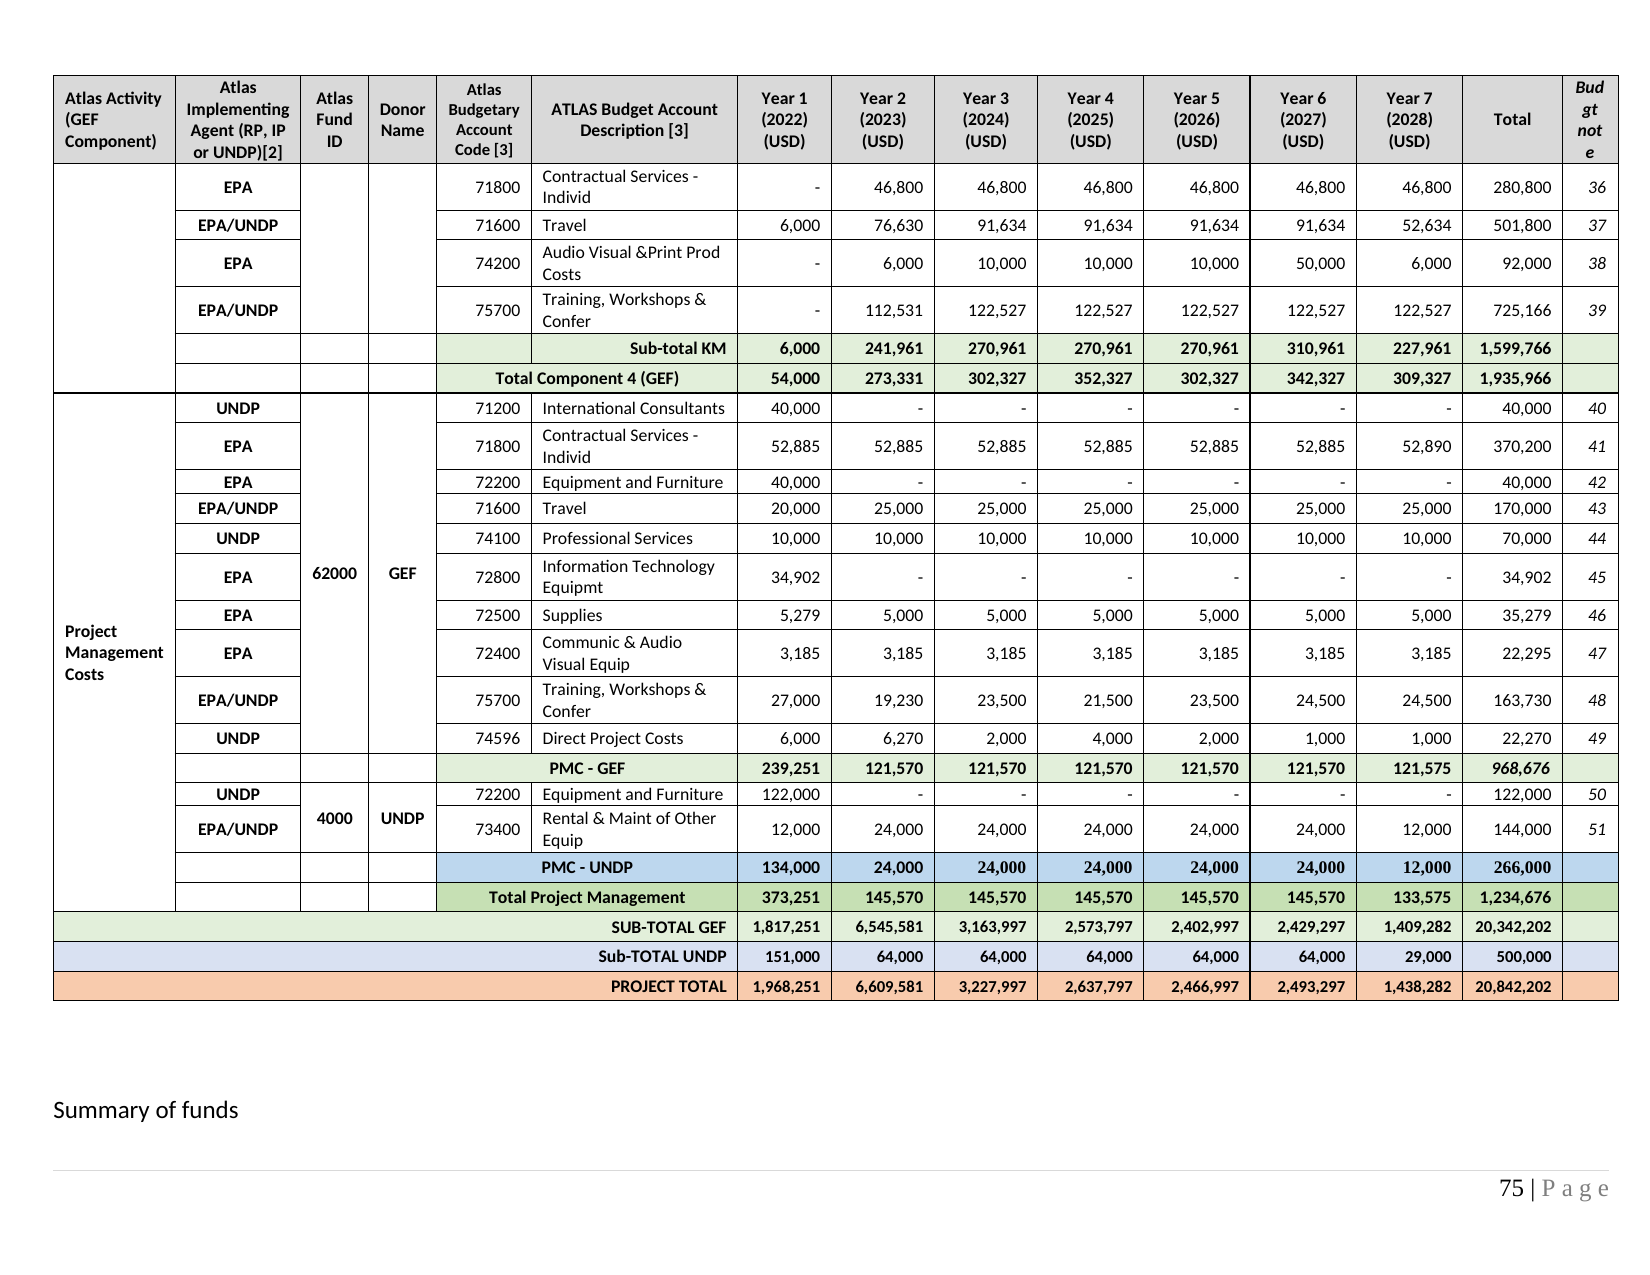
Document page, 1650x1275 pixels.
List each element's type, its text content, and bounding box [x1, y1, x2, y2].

table_cell 10,000 [1038, 524, 1143, 553]
table_cell 2,402,997 [1144, 912, 1249, 941]
table_cell 70,000 [1463, 524, 1562, 553]
table_cell 1,599,766 [1463, 334, 1562, 363]
table_header Atlas Fund ID [301, 76, 368, 163]
table_cell [369, 754, 436, 782]
table_header Atlas Budgetary Account Code [3] [437, 76, 531, 163]
table_cell 40,000 [1463, 470, 1562, 493]
table_cell 280,800 [1463, 164, 1562, 209]
table_cell 12,000 [1357, 853, 1462, 882]
table_cell Contractual Services - Individ [532, 164, 737, 209]
table_cell 145,570 [1038, 883, 1143, 911]
table_cell 72800 [437, 554, 531, 599]
table_cell 25,000 [1357, 494, 1462, 523]
table_cell 968,676 [1463, 754, 1562, 782]
table_cell 273,331 [832, 364, 934, 392]
table_cell 91,634 [1038, 211, 1143, 239]
table_cell 72500 [437, 601, 531, 629]
table_cell 122,000 [738, 783, 831, 805]
table_cell 24,000 [1038, 853, 1143, 882]
table_cell - [1357, 783, 1462, 805]
table_cell 24,000 [1251, 853, 1356, 882]
table_cell [369, 883, 436, 911]
table_cell [176, 364, 300, 392]
table_cell [301, 853, 368, 882]
table_cell - [832, 470, 934, 493]
table_cell 310,961 [1251, 334, 1356, 363]
table_cell UNDP [176, 783, 300, 805]
table_cell 2,493,297 [1251, 972, 1356, 1000]
table_cell 92,000 [1463, 240, 1562, 286]
table_cell - [1251, 783, 1356, 805]
table_header Year 6 (2027) (USD) [1251, 76, 1356, 163]
table_cell 52,634 [1357, 211, 1462, 239]
table_cell [1563, 972, 1618, 1000]
table_cell 24,000 [1038, 806, 1143, 852]
table_cell Sub-total KM [532, 334, 737, 363]
table_cell 47 [1563, 630, 1618, 676]
table_cell Equipment and Furniture [532, 470, 737, 493]
table_cell [1563, 364, 1618, 392]
table_cell 24,500 [1357, 677, 1462, 723]
table_cell 41 [1563, 423, 1618, 469]
table_cell 3,185 [1038, 630, 1143, 676]
table_cell 29,000 [1357, 942, 1462, 971]
table_cell [301, 364, 368, 392]
table_cell 52,885 [832, 423, 934, 469]
table_cell 2,637,797 [1038, 972, 1143, 1000]
table_cell 40,000 [1463, 394, 1562, 422]
table_cell International Consultants [532, 394, 737, 422]
table_cell UNDP [369, 783, 436, 852]
table_cell 71600 [437, 494, 531, 523]
table_cell 73400 [437, 806, 531, 852]
table_cell 302,327 [935, 364, 1037, 392]
table_cell 170,000 [1463, 494, 1562, 523]
table_cell 46,800 [1038, 164, 1143, 209]
table_cell Direct Project Costs [532, 724, 737, 753]
table_cell [369, 853, 436, 882]
table_cell 75700 [437, 677, 531, 723]
table_cell 3,185 [1144, 630, 1249, 676]
table_cell 2,573,797 [1038, 912, 1143, 941]
table_cell 1,968,251 [738, 972, 831, 1000]
table_cell 21,500 [1038, 677, 1143, 723]
table_cell 50 [1563, 783, 1618, 805]
table_cell 25,000 [935, 494, 1037, 523]
table_cell - [1038, 470, 1143, 493]
table_cell 145,570 [1251, 883, 1356, 911]
table_cell 71800 [437, 423, 531, 469]
table_cell 2,429,297 [1251, 912, 1356, 941]
table_cell [176, 334, 300, 363]
table_header Year 4 (2025) (USD) [1038, 76, 1143, 163]
table_cell 3,185 [1357, 630, 1462, 676]
table_cell - [738, 240, 831, 286]
table_cell 1,438,282 [1357, 972, 1462, 1000]
table_cell [176, 853, 300, 882]
table_cell 42 [1563, 470, 1618, 493]
table_cell 22,295 [1463, 630, 1562, 676]
table_cell 24,000 [1144, 853, 1249, 882]
table_cell 309,327 [1357, 364, 1462, 392]
table_cell 52,885 [935, 423, 1037, 469]
table_cell 6,000 [738, 724, 831, 753]
table_cell 134,000 [738, 853, 831, 882]
table_cell 145,570 [832, 883, 934, 911]
table_cell - [1144, 554, 1249, 599]
table_cell 122,527 [935, 287, 1037, 333]
table_header Year 3 (2024) (USD) [935, 76, 1037, 163]
table_cell 46,800 [1357, 164, 1462, 209]
table_cell 23,500 [935, 677, 1037, 723]
table_cell 64,000 [1144, 942, 1249, 971]
table_cell 64,000 [935, 942, 1037, 971]
table_cell - [935, 470, 1037, 493]
table_cell 5,000 [1038, 601, 1143, 629]
table_cell SUB-TOTAL GEF [54, 912, 737, 941]
table_cell 227,961 [1357, 334, 1462, 363]
table_cell 35,279 [1463, 601, 1562, 629]
table_cell Communic & Audio Visual Equip [532, 630, 737, 676]
table_cell 50,000 [1251, 240, 1356, 286]
table_cell 10,000 [1357, 524, 1462, 553]
table_cell 23,500 [1144, 677, 1249, 723]
table_cell 239,251 [738, 754, 831, 782]
table_cell 91,634 [1251, 211, 1356, 239]
table_cell 10,000 [935, 240, 1037, 286]
table_cell 121,570 [1038, 754, 1143, 782]
table_cell 5,000 [832, 601, 934, 629]
table_cell 46,800 [1144, 164, 1249, 209]
table_cell [1563, 334, 1618, 363]
table_cell 20,842,202 [1463, 972, 1562, 1000]
table_cell - [1144, 783, 1249, 805]
table_cell 6,000 [1357, 240, 1462, 286]
table_cell Training, Workshops & Confer [532, 287, 737, 333]
table_cell 4000 [301, 783, 368, 852]
table_cell 71600 [437, 211, 531, 239]
table_cell 6,270 [832, 724, 934, 753]
table_cell Equipment and Furniture [532, 783, 737, 805]
table_cell 34,902 [738, 554, 831, 599]
table_cell 1,000 [1357, 724, 1462, 753]
table_cell - [935, 783, 1037, 805]
table_cell 10,000 [1251, 524, 1356, 553]
table_cell 39 [1563, 287, 1618, 333]
table_cell 270,961 [1144, 334, 1249, 363]
table_cell 266,000 [1463, 853, 1562, 882]
table_cell 25,000 [832, 494, 934, 523]
table_cell 3,185 [1251, 630, 1356, 676]
table_cell 52,890 [1357, 423, 1462, 469]
table_cell EPA [176, 601, 300, 629]
table_cell 64,000 [1038, 942, 1143, 971]
table_cell [301, 883, 368, 911]
table_cell 302,327 [1144, 364, 1249, 392]
table_cell 24,000 [935, 853, 1037, 882]
table_cell 22,270 [1463, 724, 1562, 753]
table_cell 46,800 [1251, 164, 1356, 209]
table_cell 36 [1563, 164, 1618, 209]
table_cell 52,885 [1038, 423, 1143, 469]
table_cell 10,000 [1144, 524, 1249, 553]
table_cell 5,000 [1144, 601, 1249, 629]
table_cell 6,545,581 [832, 912, 934, 941]
table_cell 122,527 [1144, 287, 1249, 333]
table_cell 34,902 [1463, 554, 1562, 599]
table_cell 121,570 [832, 754, 934, 782]
table_cell - [832, 554, 934, 599]
table_cell 342,327 [1251, 364, 1356, 392]
table_cell - [1038, 394, 1143, 422]
table_cell 501,800 [1463, 211, 1562, 239]
table_cell 40,000 [738, 470, 831, 493]
table_cell 725,166 [1463, 287, 1562, 333]
table_cell 122,000 [1463, 783, 1562, 805]
table_cell EPA [176, 554, 300, 599]
table_cell 121,570 [935, 754, 1037, 782]
table_cell 10,000 [738, 524, 831, 553]
table_cell 122,527 [1251, 287, 1356, 333]
table_cell 3,185 [832, 630, 934, 676]
table_cell 49 [1563, 724, 1618, 753]
table_cell 122,527 [1357, 287, 1462, 333]
table_cell 10,000 [832, 524, 934, 553]
table_cell [1563, 853, 1618, 882]
table_cell 3,163,997 [935, 912, 1037, 941]
table_cell 37 [1563, 211, 1618, 239]
table_cell 163,730 [1463, 677, 1562, 723]
table_cell 20,342,202 [1463, 912, 1562, 941]
table_header Atlas Activity (GEF Component) [54, 76, 175, 163]
table_cell 241,961 [832, 334, 934, 363]
table_cell 112,531 [832, 287, 934, 333]
table_cell EPA/UNDP [176, 287, 300, 333]
table_cell - [1357, 554, 1462, 599]
table_cell - [832, 394, 934, 422]
table_cell 5,279 [738, 601, 831, 629]
table_cell PROJECT TOTAL [54, 972, 737, 1000]
table_cell PMC - UNDP [437, 853, 737, 882]
table_cell 24,000 [832, 806, 934, 852]
table_cell 4,000 [1038, 724, 1143, 753]
table_cell 44 [1563, 524, 1618, 553]
table_cell - [935, 394, 1037, 422]
table_cell 12,000 [1357, 806, 1462, 852]
table_cell 1,817,251 [738, 912, 831, 941]
table_cell 52,885 [738, 423, 831, 469]
table_cell 5,000 [1357, 601, 1462, 629]
table_cell - [832, 783, 934, 805]
table_cell 1,000 [1251, 724, 1356, 753]
table_cell 46 [1563, 601, 1618, 629]
table_cell Project Management Costs [54, 394, 175, 911]
table_header Year 7 (2028) (USD) [1357, 76, 1462, 163]
table_cell [1563, 942, 1618, 971]
table_header Total [1463, 76, 1562, 163]
table_cell 144,000 [1463, 806, 1562, 852]
table_cell 46,800 [935, 164, 1037, 209]
table_cell 3,227,997 [935, 972, 1037, 1000]
table_cell 2,000 [1144, 724, 1249, 753]
table_cell 122,527 [1038, 287, 1143, 333]
table_cell 40,000 [738, 394, 831, 422]
table_cell 2,466,997 [1144, 972, 1249, 1000]
table_cell 91,634 [1144, 211, 1249, 239]
table_header Atlas Implementing Agent (RP, IP or UNDP)[2] [176, 76, 300, 163]
table_cell [1563, 912, 1618, 941]
table_cell 370,200 [1463, 423, 1562, 469]
table_cell 74596 [437, 724, 531, 753]
table_cell [437, 334, 531, 363]
table_cell [1563, 883, 1618, 911]
table_cell EPA [176, 630, 300, 676]
table_cell 12,000 [738, 806, 831, 852]
table_cell [301, 334, 368, 363]
table_cell 2,000 [935, 724, 1037, 753]
table_cell UNDP [176, 724, 300, 753]
table_cell - [1251, 394, 1356, 422]
table_cell 27,000 [738, 677, 831, 723]
table_cell EPA [176, 240, 300, 286]
table_cell - [1357, 394, 1462, 422]
table_cell 20,000 [738, 494, 831, 523]
table_cell [176, 754, 300, 782]
table_cell 51 [1563, 806, 1618, 852]
table_cell EPA/UNDP [176, 677, 300, 723]
table_cell EPA/UNDP [176, 806, 300, 852]
table_cell 74100 [437, 524, 531, 553]
table_cell PMC - GEF [437, 754, 737, 782]
table_cell 24,000 [832, 853, 934, 882]
table_cell 64,000 [832, 942, 934, 971]
table_cell Information Technology Equipmt [532, 554, 737, 599]
table_cell 74200 [437, 240, 531, 286]
table_cell Total Project Management [437, 883, 737, 911]
table_cell Travel [532, 494, 737, 523]
table_cell [369, 364, 436, 392]
table_cell Sub-TOTAL UNDP [54, 942, 737, 971]
table_cell [301, 754, 368, 782]
table_cell 24,000 [1144, 806, 1249, 852]
table_cell 24,500 [1251, 677, 1356, 723]
table_cell 54,000 [738, 364, 831, 392]
table_cell 270,961 [935, 334, 1037, 363]
table_cell [176, 883, 300, 911]
table_cell 24,000 [1251, 806, 1356, 852]
table_cell 52,885 [1251, 423, 1356, 469]
table_cell 151,000 [738, 942, 831, 971]
table_cell - [1144, 394, 1249, 422]
table_cell Travel [532, 211, 737, 239]
table_cell Supplies [532, 601, 737, 629]
table_cell 38 [1563, 240, 1618, 286]
table_cell Training, Workshops & Confer [532, 677, 737, 723]
table_cell [1563, 754, 1618, 782]
table_cell 62000 [301, 394, 368, 753]
table_cell - [1038, 554, 1143, 599]
table_cell 25,000 [1251, 494, 1356, 523]
table_cell 1,409,282 [1357, 912, 1462, 941]
table_cell - [1144, 470, 1249, 493]
table_cell 500,000 [1463, 942, 1562, 971]
table_cell 40 [1563, 394, 1618, 422]
table_cell 75700 [437, 287, 531, 333]
table_cell 145,570 [1144, 883, 1249, 911]
table_header Donor Name [369, 76, 436, 163]
table_cell 72200 [437, 783, 531, 805]
table_cell EPA [176, 470, 300, 493]
table_cell Professional Services [532, 524, 737, 553]
table_cell [369, 334, 436, 363]
table_cell Total Component 4 (GEF) [437, 364, 737, 392]
table_cell 24,000 [935, 806, 1037, 852]
table_cell - [1251, 470, 1356, 493]
table_cell 3,185 [935, 630, 1037, 676]
table_cell 145,570 [935, 883, 1037, 911]
table_cell 76,630 [832, 211, 934, 239]
table_cell 64,000 [1251, 942, 1356, 971]
table_cell 1,935,966 [1463, 364, 1562, 392]
table_cell Contractual Services - Individ [532, 423, 737, 469]
table_cell UNDP [176, 524, 300, 553]
table_cell 133,575 [1357, 883, 1462, 911]
table_cell 1,234,676 [1463, 883, 1562, 911]
table_cell 72200 [437, 470, 531, 493]
table_cell 25,000 [1144, 494, 1249, 523]
table_cell 352,327 [1038, 364, 1143, 392]
table_cell 6,000 [738, 334, 831, 363]
table_cell 46,800 [832, 164, 934, 209]
table_cell 10,000 [1038, 240, 1143, 286]
table_cell EPA [176, 423, 300, 469]
table_cell - [1251, 554, 1356, 599]
table_cell 3,185 [738, 630, 831, 676]
table_cell 45 [1563, 554, 1618, 599]
table_cell 121,570 [1144, 754, 1249, 782]
table_cell EPA/UNDP [176, 211, 300, 239]
table_header Budgt note [1563, 76, 1618, 163]
table_cell 5,000 [935, 601, 1037, 629]
table_cell 6,609,581 [832, 972, 934, 1000]
table_cell 10,000 [935, 524, 1037, 553]
text Summary of funds [53, 1094, 1609, 1124]
table_cell 121,575 [1357, 754, 1462, 782]
table_cell 19,230 [832, 677, 934, 723]
table_cell Audio Visual &Print Prod Costs [532, 240, 737, 286]
table_cell EPA/UNDP [176, 494, 300, 523]
table_cell EPA [176, 164, 300, 209]
table_header Year 5 (2026) (USD) [1144, 76, 1249, 163]
table_cell 71200 [437, 394, 531, 422]
table_cell 91,634 [935, 211, 1037, 239]
table_header Year 1 (2022) (USD) [738, 76, 831, 163]
table_cell UNDP [176, 394, 300, 422]
table_header ATLAS Budget Account Description [3] [532, 76, 737, 163]
table_header Year 2 (2023) (USD) [832, 76, 934, 163]
table_cell - [1357, 470, 1462, 493]
table_cell 71800 [437, 164, 531, 209]
table_cell - [935, 554, 1037, 599]
table_cell 25,000 [1038, 494, 1143, 523]
table_cell 72400 [437, 630, 531, 676]
table_cell 48 [1563, 677, 1618, 723]
table_cell 6,000 [738, 211, 831, 239]
table_cell Rental & Maint of Other Equip [532, 806, 737, 852]
table_cell 43 [1563, 494, 1618, 523]
table_cell GEF [369, 394, 436, 753]
table_cell - [738, 287, 831, 333]
table_cell - [1038, 783, 1143, 805]
table_cell 10,000 [1144, 240, 1249, 286]
table_cell 52,885 [1144, 423, 1249, 469]
table_cell 373,251 [738, 883, 831, 911]
table_cell 121,570 [1251, 754, 1356, 782]
table_cell 6,000 [832, 240, 934, 286]
table_cell 5,000 [1251, 601, 1356, 629]
table_cell 270,961 [1038, 334, 1143, 363]
table_cell - [738, 164, 831, 209]
